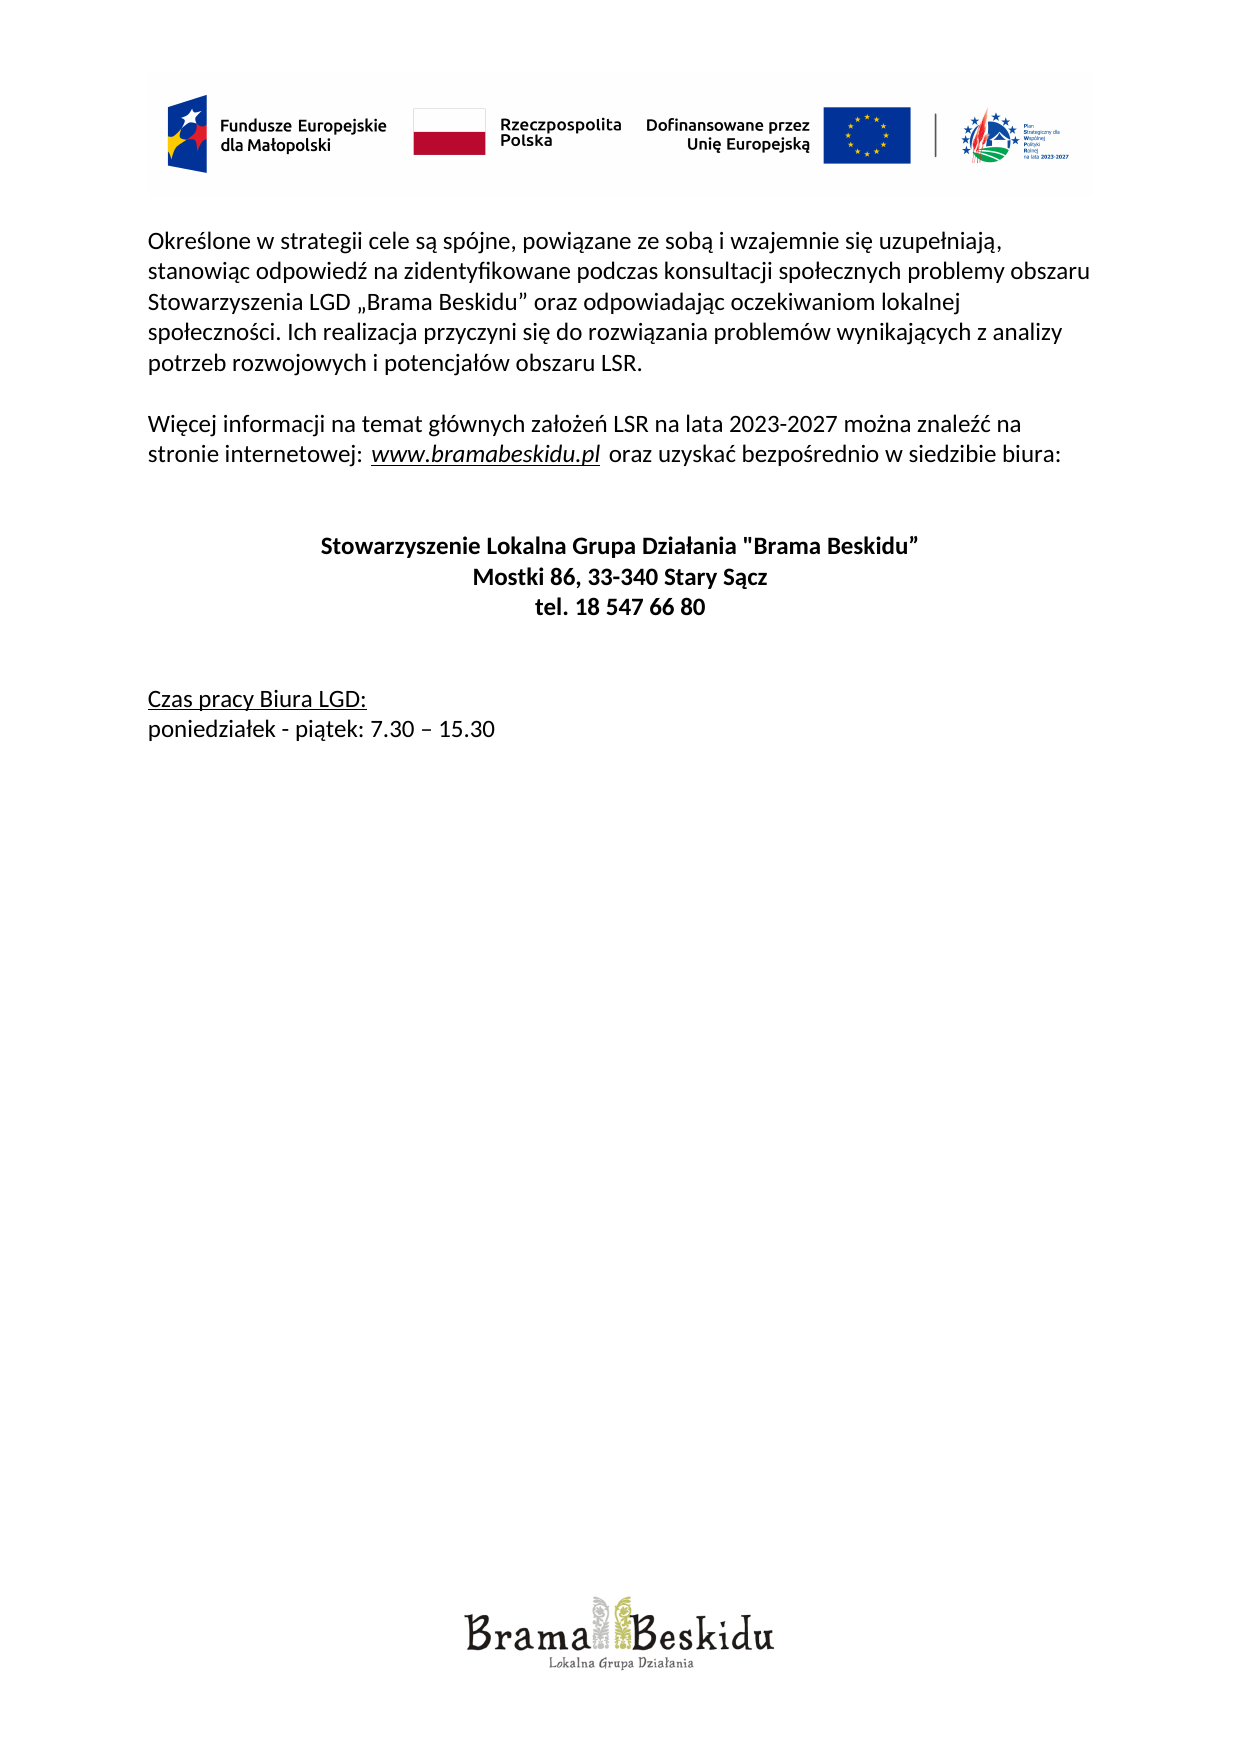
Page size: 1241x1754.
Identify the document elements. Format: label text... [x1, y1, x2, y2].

text Czas pracy Biura LGD: poniedziałek - piątek: 7.30 – 15.30 [148, 683, 1093, 744]
text Więcej informacji na temat głównych założeń LSR na lata 2023-2027 można znaleźć na stronie internetowej: www.bramabeskidu.pl oraz uzyskać bezpośrednio w siedzibie biura: [148, 377, 1093, 499]
text Stowarzyszenie Lokalna Grupa Działania "Brama Beskidu” Mostki 86, 33-340 Stary Sącz tel. 18 547 66 80 [148, 530, 1093, 622]
picture [451, 1586, 789, 1681]
text Określone w strategii cele są spójne, powiązane ze sobą i wzajemnie się uzupełniają, stanowiąc odpowiedź na zidentyfikowane podczas konsultacji społecznych problemy obszaru Stowarzyszenia LGD „Brama Beskidu” oraz odpowiadając oczekiwaniom lokalnej społeczności. Ich realizacja przyczyni się do rozwiązania problemów wynikających z analizy potrzeb rozwojowych i potencjałów obszaru LSR. [148, 225, 1093, 377]
picture [147, 73, 1093, 197]
